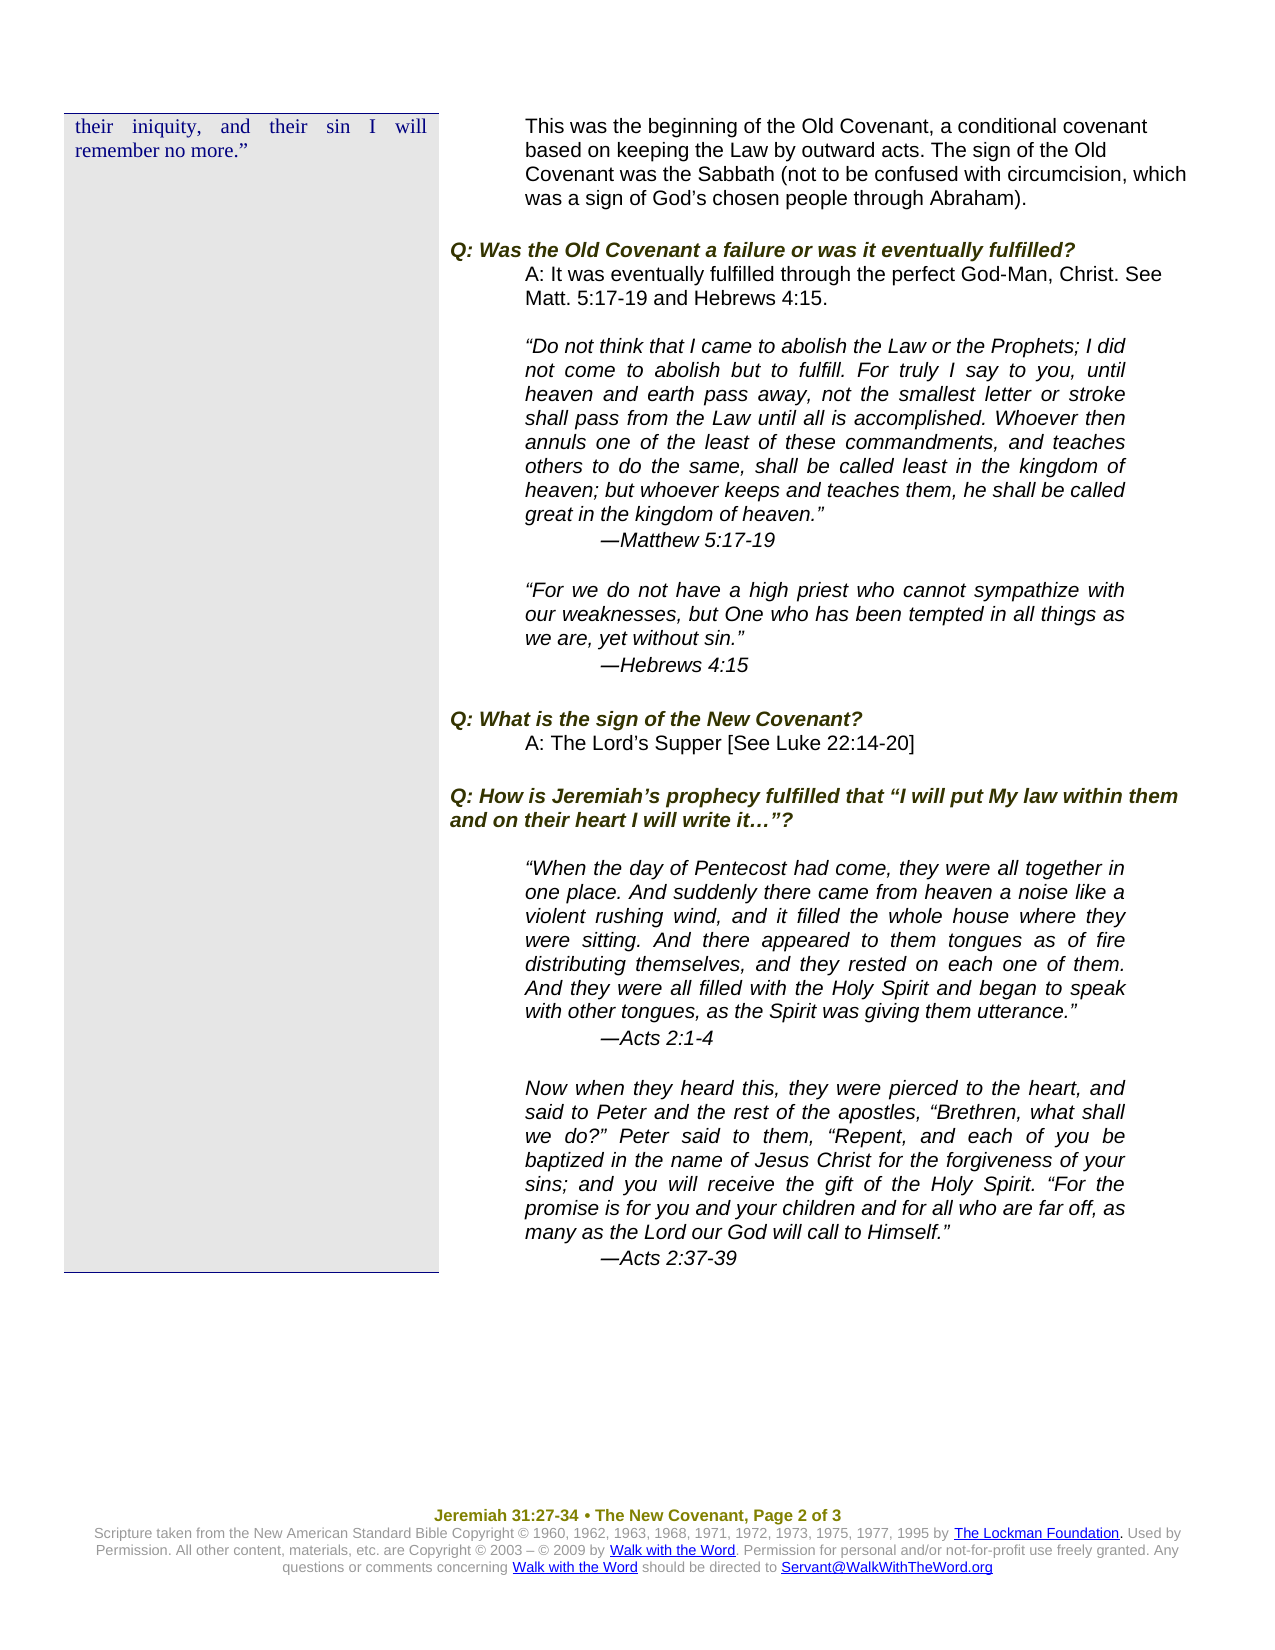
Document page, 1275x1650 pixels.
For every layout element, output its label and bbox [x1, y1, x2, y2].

table_cell [439, 113, 1213, 1272]
table_cell [64, 114, 439, 1272]
